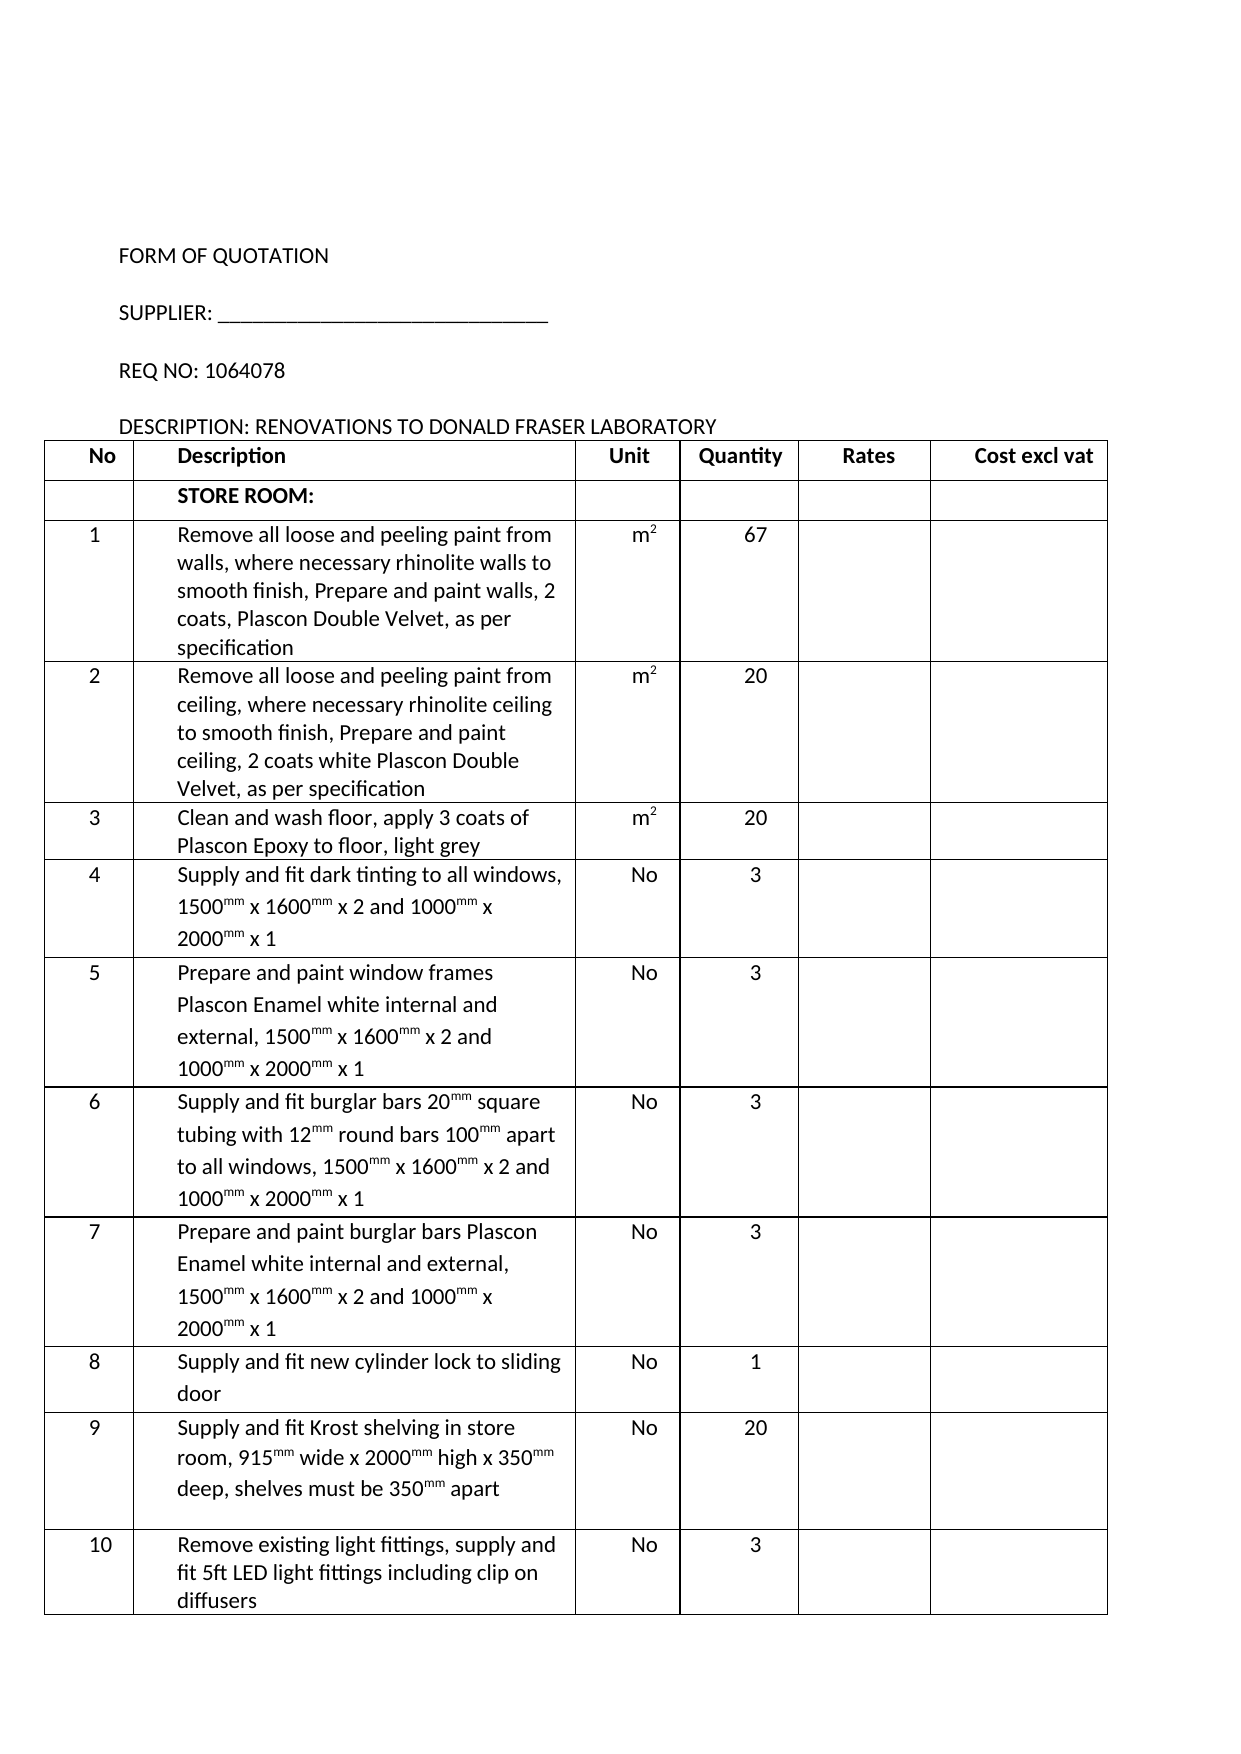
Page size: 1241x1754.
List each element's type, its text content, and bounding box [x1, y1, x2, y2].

table_cell Remove all loose and peeling paint from walls, where necessary rhinolite walls to smooth finish, Prepare and paint walls, 2 coats, Plascon Double Velvet, as per specification [134, 521, 575, 661]
table_cell 3 [45, 803, 133, 859]
table_cell m2 [576, 521, 679, 661]
table_cell 5 [45, 958, 133, 1086]
text REQ NO: 1064078 [118, 356, 1193, 384]
table_cell 2 [45, 662, 133, 802]
text DESCRIPTION: RENOVATIONS TO DONALD FRASER LABORATORY [118, 412, 1193, 440]
table_cell 3 [681, 860, 798, 957]
table_cell [799, 481, 930, 519]
table_cell Prepare and paint burglar bars Plascon Enamel white internal and external, 1500mm x 1600mm x 2 and 1000mm x 2000mm x 1 [134, 1218, 575, 1346]
table_cell 3 [681, 1218, 798, 1346]
table_cell No [576, 1218, 679, 1346]
table_cell [799, 958, 930, 1086]
text FORM OF QUOTATION [118, 242, 1193, 270]
table_cell [931, 1413, 1107, 1529]
table_cell No [576, 1347, 679, 1412]
text SUPPLIER: _____________________________ [118, 298, 1193, 326]
table_cell Prepare and paint window frames Plascon Enamel white internal and external, 1500mm x 1600mm x 2 and 1000mm x 2000mm x 1 [134, 958, 575, 1086]
table_cell [799, 1218, 930, 1346]
table_cell Remove existing light fittings, supply and fit 5ft LED light fittings including clip on diffusers [134, 1530, 575, 1614]
table_cell [799, 1413, 930, 1529]
table_cell 20 [681, 662, 798, 802]
table_cell 3 [681, 1088, 798, 1216]
table_cell 67 [681, 521, 798, 661]
table_cell [931, 521, 1107, 661]
table_cell 10 [45, 1530, 133, 1614]
table_header Description [134, 441, 575, 480]
table_cell STORE ROOM: [134, 481, 575, 519]
table_cell [931, 958, 1107, 1086]
table_cell [799, 1530, 930, 1614]
table_cell 4 [45, 860, 133, 957]
table_cell [45, 481, 133, 519]
table_cell No [576, 860, 679, 957]
table_cell 20 [681, 803, 798, 859]
table_cell [931, 860, 1107, 957]
table_cell 1 [45, 521, 133, 661]
table_cell Clean and wash floor, apply 3 coats of Plascon Epoxy to floor, light grey [134, 803, 575, 859]
table_cell 7 [45, 1218, 133, 1346]
table_cell 3 [681, 1530, 798, 1614]
table_cell m2 [576, 803, 679, 859]
table_cell 20 [681, 1413, 798, 1529]
table_cell [931, 1218, 1107, 1346]
table_cell 3 [681, 958, 798, 1086]
table_header Cost excl vat [931, 441, 1107, 480]
table_cell No [576, 1530, 679, 1614]
table_cell [681, 481, 798, 519]
table_cell m2 [576, 662, 679, 802]
table_header Unit [576, 441, 679, 480]
table_cell 9 [45, 1413, 133, 1529]
table_header No [45, 441, 133, 480]
table_cell No [576, 1413, 679, 1529]
table_cell [931, 481, 1107, 519]
table_cell [799, 860, 930, 957]
table_cell Supply and fit Krost shelving in store room, 915mm wide x 2000mm high x 350mm deep, shelves must be 350mm apart [134, 1413, 575, 1529]
table_cell [576, 481, 679, 519]
table_cell No [576, 958, 679, 1086]
table_cell [931, 1530, 1107, 1614]
table_cell Remove all loose and peeling paint from ceiling, where necessary rhinolite ceiling to smooth finish, Prepare and paint ceiling, 2 coats white Plascon Double Velvet, as per specification [134, 662, 575, 802]
table_cell [799, 521, 930, 661]
table_cell Supply and fit burglar bars 20mm square tubing with 12mm round bars 100mm apart to all windows, 1500mm x 1600mm x 2 and 1000mm x 2000mm x 1 [134, 1088, 575, 1216]
table_cell [799, 662, 930, 802]
table_cell 1 [681, 1347, 798, 1412]
table_cell 6 [45, 1088, 133, 1216]
table_header Quantity [681, 441, 798, 480]
table_cell [799, 803, 930, 859]
table_cell [931, 1347, 1107, 1412]
table_cell Supply and fit new cylinder lock to sliding door [134, 1347, 575, 1412]
table_cell [931, 662, 1107, 802]
table_cell [799, 1088, 930, 1216]
table_cell No [576, 1088, 679, 1216]
table_cell Supply and fit dark tinting to all windows, 1500mm x 1600mm x 2 and 1000mm x 2000mm x 1 [134, 860, 575, 957]
table_cell 8 [45, 1347, 133, 1412]
table_cell [931, 803, 1107, 859]
table_cell [799, 1347, 930, 1412]
table_cell [931, 1088, 1107, 1216]
table_header Rates [799, 441, 930, 480]
